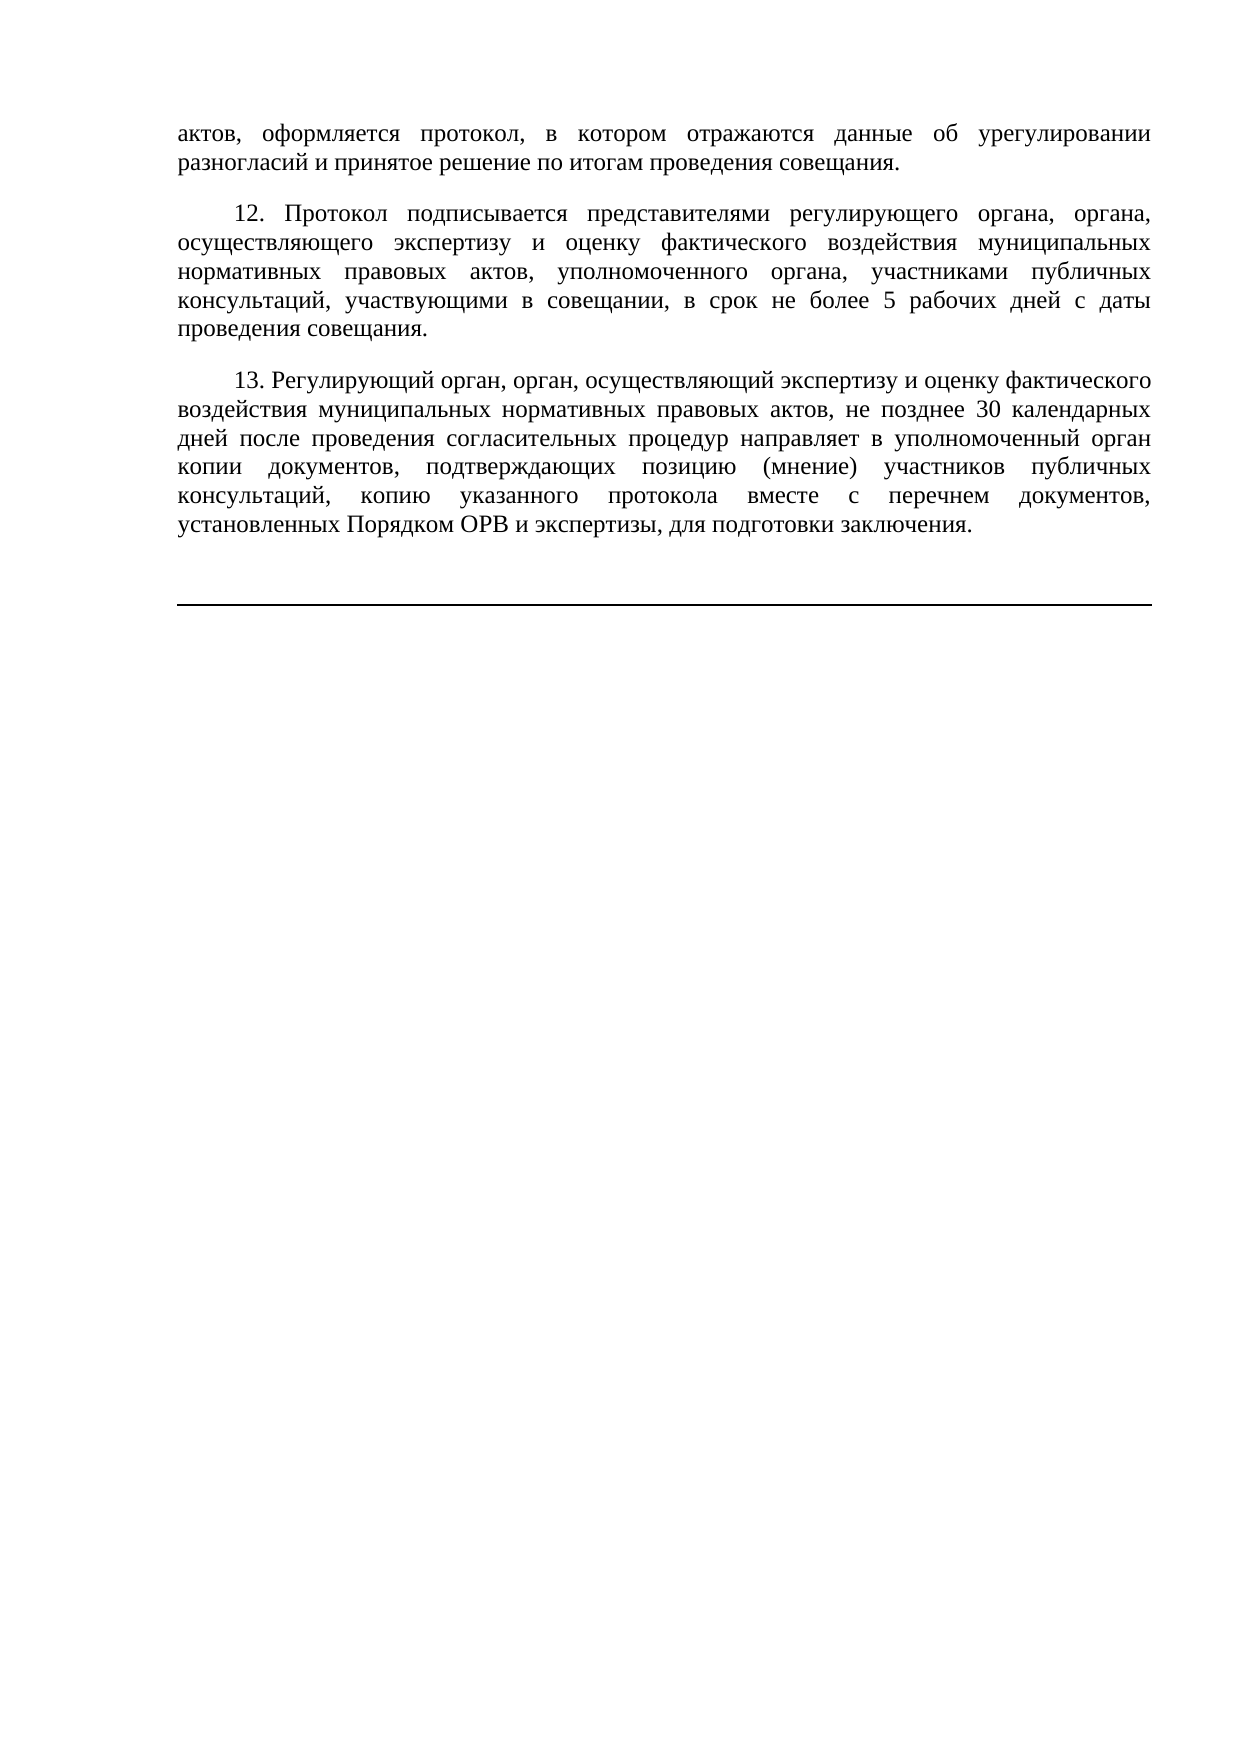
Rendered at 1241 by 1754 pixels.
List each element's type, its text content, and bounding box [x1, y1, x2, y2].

text 13. Регулирующий орган, орган, осуществляющий экспертизу и оценку фактического воздействия муниципальных нормативных правовых актов, не позднее 30 календарных дней после проведения согласительных процедур направляет в уполномоченный орган копии документов, подтверждающих позицию (мнение) участников публичных консультаций, копию указанного протокола вместе с перечнем документов, установленных Порядком ОРВ и экспертизы, для подготовки заключения. [177, 365, 1152, 538]
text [177, 118, 1152, 176]
text 12. Протокол подписывается представителями регулирующего органа, органа, осуществляющего экспертизу и оценку фактического воздействия муниципальных нормативных правовых актов, уполномоченного органа, участниками публичных консультаций, участвующими в совещании, в срок не более 5 рабочих дней с даты проведения совещания. [177, 198, 1152, 342]
